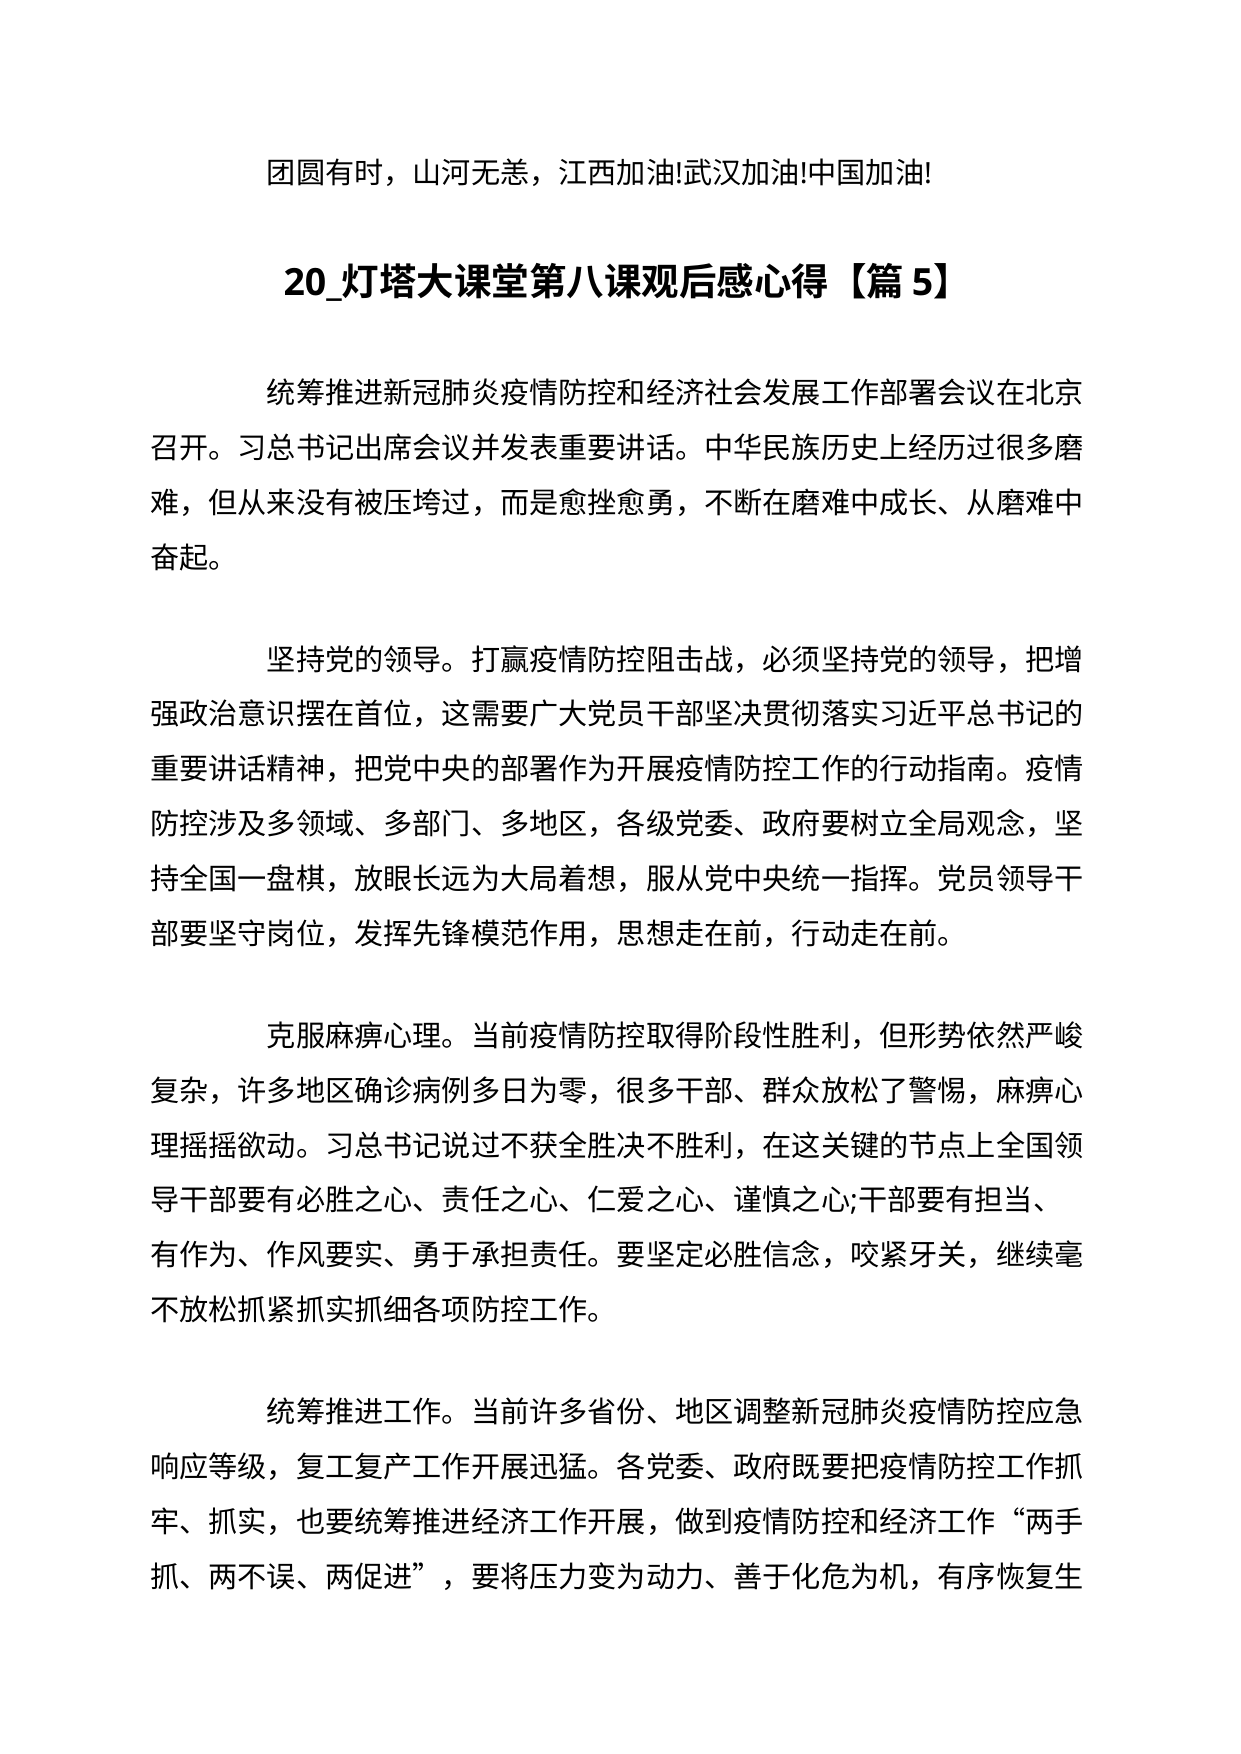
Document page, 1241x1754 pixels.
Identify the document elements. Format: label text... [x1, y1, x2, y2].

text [150, 1389, 1090, 1596]
text 克服麻痹心理。当前疫情防控取得阶段性胜利，但形势依然严峻复杂，许多地区确诊病例多日为零，很多干部、群众放松了警惕，麻痹心理摇摇欲动。习总书记说过不获全胜决不胜利，在这关键的节点上全国领导干部要有必胜之心、责任之心、仁爱之心、谨慎之心;干部要有担当、有作为、作风要实、勇于承担责任。要坚定必胜信念，咬紧牙关，继续毫不放松抓紧抓实抓细各项防控工作。 [150, 1012, 1090, 1329]
text 坚持党的领导。打赢疫情防控阻击战，必须坚持党的领导，把增强政治意识摆在首位，这需要广大党员干部坚决贯彻落实习近平总书记的重要讲话精神，把党中央的部署作为开展疫情防控工作的行动指南。疫情防控涉及多领域、多部门、多地区，各级党委、政府要树立全局观念，坚持全国一盘棋，放眼长远为大局着想，服从党中央统一指挥。党员领导干部要坚守岗位，发挥先锋模范作用，思想走在前，行动走在前。 [150, 636, 1090, 953]
text 20_灯塔大课堂第八课观后感心得【篇5】 [150, 252, 1090, 306]
text 团圆有时，山河无恙，江西加油!武汉加油!中国加油! [150, 150, 1090, 192]
text 统筹推进新冠肺炎疫情防控和经济社会发展工作部署会议在北京召开。习总书记出席会议并发表重要讲话。中华民族历史上经历过很多磨难，但从来没有被压垮过，而是愈挫愈勇，不断在磨难中成长、从磨难中奋起。 [150, 369, 1090, 577]
